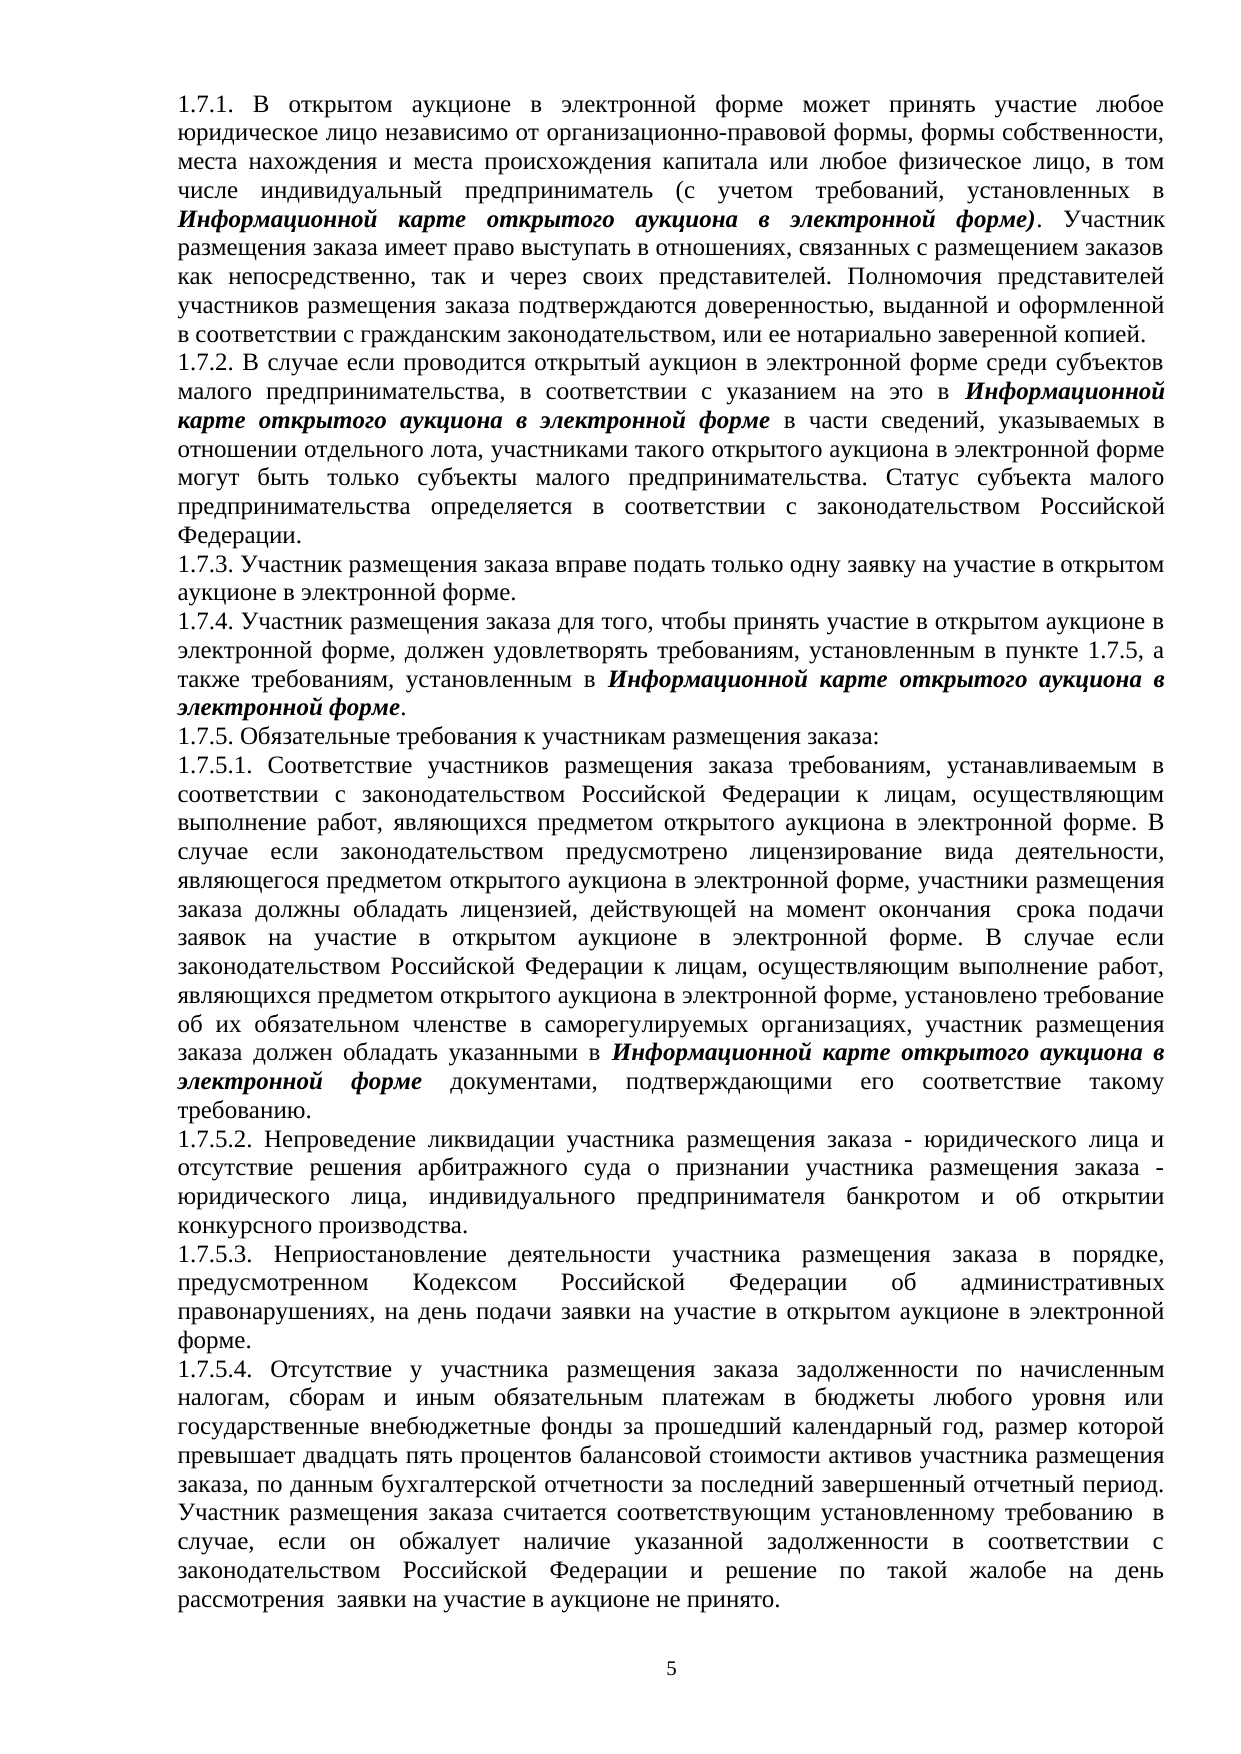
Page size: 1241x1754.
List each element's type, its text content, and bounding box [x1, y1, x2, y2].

text 1.7.5. Обязательные требования к участникам размещения заказа: [177, 721, 1165, 750]
text 1.7.1. В открытом аукционе в электронной форме может принять участие любое юридическое лицо независимо от организационно-правовой формы, формы собственности, места нахождения и места происхождения капитала или любое физическое лицо, в том числе индивидуальный предприниматель (с учетом требований, установленных в Информационной карте открытого аукциона в электронной форме). Участник размещения заказа имеет право выступать в отношениях, связанных с размещением заказов как непосредственно, так и через своих представителей. Полномочия представителей участников размещения заказа подтверждаются доверенностью, выданной и оформленной в соответствии с гражданским законодательством, или ее нотариально заверенной копией. [177, 89, 1165, 347]
text 1.7.4. Участник размещения заказа для того, чтобы принять участие в открытом аукционе в электронной форме, должен удовлетворять требованиям, установленным в пункте 1.7.5, а также требованиям, установленным в Информационной карте открытого аукциона в электронной форме. [177, 606, 1165, 721]
text 1.7.5.2. Непроведение ликвидации участника размещения заказа - юридического лица и отсутствие решения арбитражного суда о признании участника размещения заказа - юридического лица, индивидуального предпринимателя банкротом и об открытии конкурсного производства. [177, 1124, 1165, 1239]
text 1.7.5.3. Неприостановление деятельности участника размещения заказа в порядке, предусмотренном Кодексом Российской Федерации об административных правонарушениях, на день подачи заявки на участие в открытом аукционе в электронной форме. [177, 1239, 1165, 1354]
text 1.7.2. В случае если проводится открытый аукцион в электронной форме среди субъектов малого предпринимательства, в соответствии с указанием на это в Информационной карте открытого аукциона в электронной форме в части сведений, указываемых в отношении отдельного лота, участниками такого открытого аукциона в электронной форме могут быть только субъекты малого предпринимательства. Статус субъекта малого предпринимательства определяется в соответствии с законодательством Российской Федерации. [177, 347, 1165, 549]
text 1.7.3. Участник размещения заказа вправе подать только одну заявку на участие в открытом аукционе в электронной форме. [177, 549, 1165, 606]
text 1.7.5.4. Отсутствие у участника размещения заказа задолженности по начисленным налогам, сборам и иным обязательным платежам в бюджеты любого уровня или государственные внебюджетные фонды за прошедший календарный год, размер которой превышает двадцать пять процентов балансовой стоимости активов участника размещения заказа, по данным бухгалтерской отчетности за последний завершенный отчетный период. Участник размещения заказа считается соответствующим установленному требованию в случае, если он обжалует наличие указанной задолженности в соответствии с законодательством Российской Федерации и решение по такой жалобе на день рассмотрения заявки на участие в аукционе не принято. [177, 1354, 1165, 1612]
text 1.7.5.1. Соответствие участников размещения заказа требованиям, устанавливаемым в соответствии с законодательством Российской Федерации к лицам, осуществляющим выполнение работ, являющихся предметом открытого аукциона в электронной форме. В случае если законодательством предусмотрено лицензирование вида деятельности, являющегося предметом открытого аукциона в электронной форме, участники размещения заказа должны обладать лицензией, действующей на момент окончания срока подачи заявок на участие в открытом аукционе в электронной форме. В случае если законодательством Российской Федерации к лицам, осуществляющим выполнение работ, являющихся предметом открытого аукциона в электронной форме, установлено требование об их обязательном членстве в саморегулируемых организациях, участник размещения заказа должен обладать указанными в Информационной карте открытого аукциона в электронной форме документами, подтверждающими его соответствие такому требованию. [177, 750, 1165, 1124]
